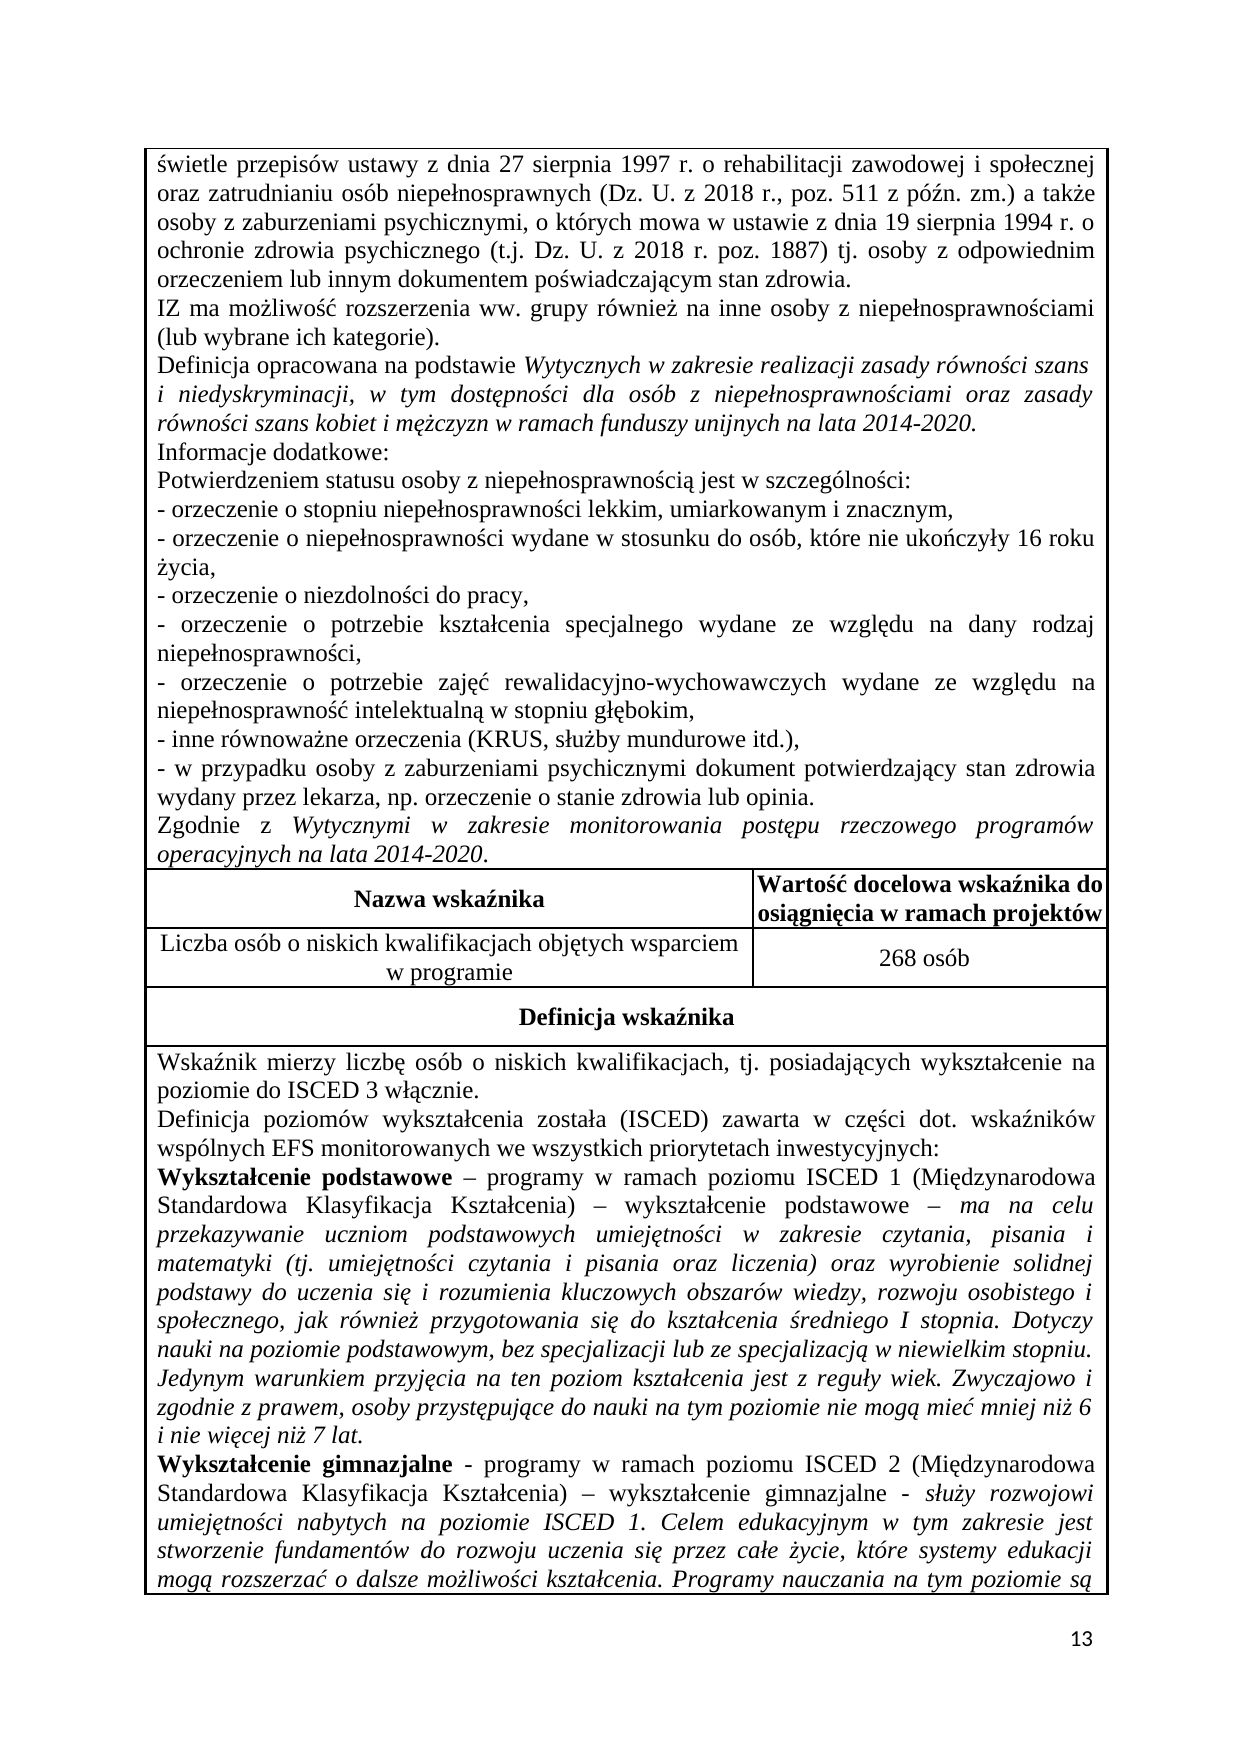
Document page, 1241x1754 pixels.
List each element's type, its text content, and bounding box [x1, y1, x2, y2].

table_cell Liczba osób o niskich kwalifikacjach objętych wsparciem w programie [147, 929, 752, 986]
table_cell Nazwa wskaźnika [147, 870, 752, 927]
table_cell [147, 149, 1106, 868]
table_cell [147, 1047, 1106, 1593]
table_cell 268 osób [754, 929, 1106, 986]
table_cell Wartość docelowa wskaźnika do osiągnięcia w ramach projektów [754, 870, 1106, 927]
table_cell Definicja wskaźnika [147, 988, 1106, 1045]
